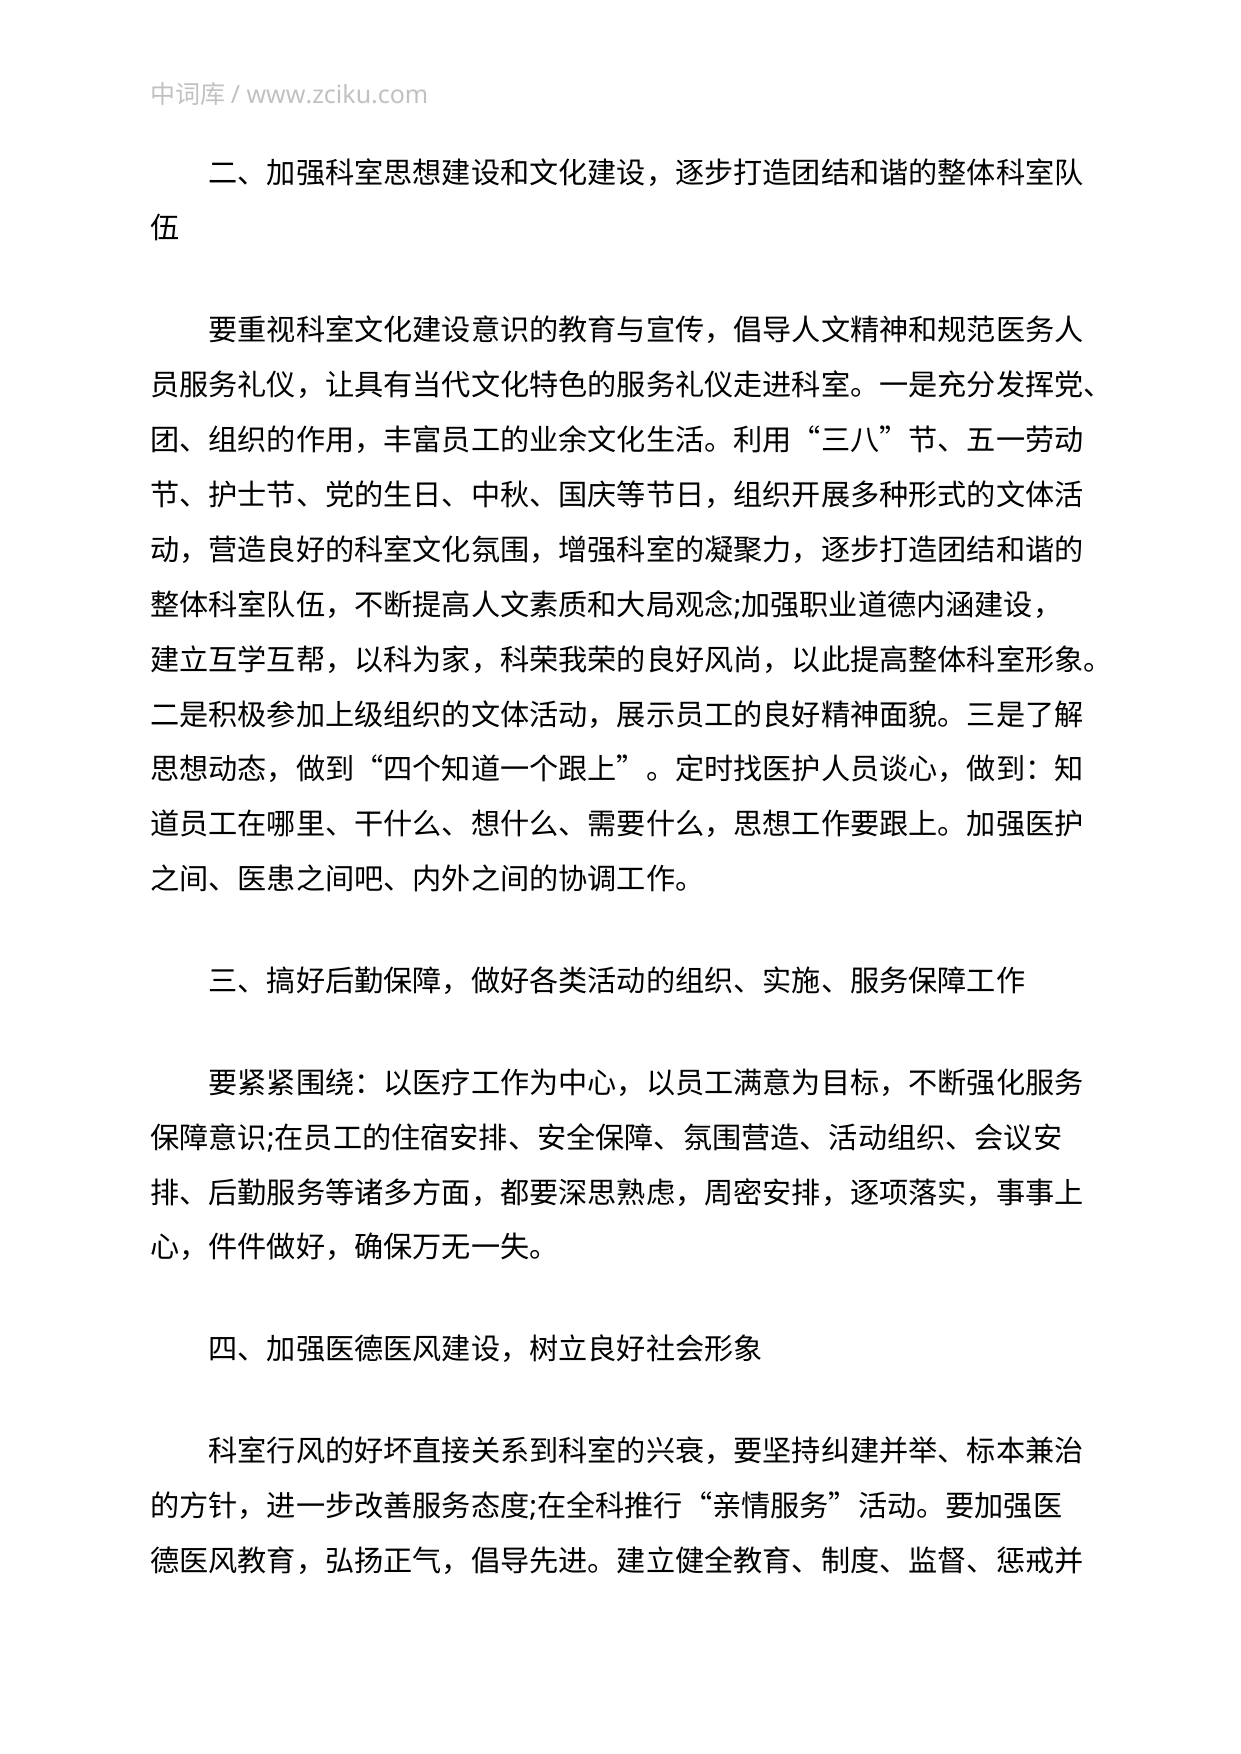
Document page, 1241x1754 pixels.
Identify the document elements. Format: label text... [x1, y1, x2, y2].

text 三、搞好后勤保障，做好各类活动的组织、实施、服务保障工作 [150, 957, 1090, 1000]
text 要紧紧围绕：以医疗工作为中心，以员工满意为目标，不断强化服务保障意识;在员工的住宿安排、安全保障、氛围营造、活动组织、会议安排、后勤服务等诸多方面，都要深思熟虑，周密安排，逐项落实，事事上心，件件做好，确保万无一失。 [150, 1059, 1090, 1266]
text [150, 1428, 1090, 1580]
text 要重视科室文化建设意识的教育与宣传，倡导人文精神和规范医务人员服务礼仪，让具有当代文化特色的服务礼仪走进科室。一是充分发挥党、团、组织的作用，丰富员工的业余文化生活。利用“三八”节、五一劳动节、护士节、党的生日、中秋、国庆等节日，组织开展多种形式的文体活动，营造良好的科室文化氛围，增强科室的凝聚力，逐步打造团结和谐的整体科室队伍，不断提高人文素质和大局观念;加强职业道德内涵建设，建立互学互帮，以科为家，科荣我荣的良好风尚，以此提高整体科室形象。二是积极参加上级组织的文体活动，展示员工的良好精神面貌。三是了解思想动态，做到“四个知道一个跟上”。定时找医护人员谈心，做到：知道员工在哪里、干什么、想什么、需要什么，思想工作要跟上。加强医护之间、医患之间吧、内外之间的协调工作。 [150, 307, 1090, 898]
text 四、加强医德医风建设，树立良好社会形象 [150, 1326, 1090, 1368]
text 二、加强科室思想建设和文化建设，逐步打造团结和谐的整体科室队伍 [150, 150, 1090, 247]
